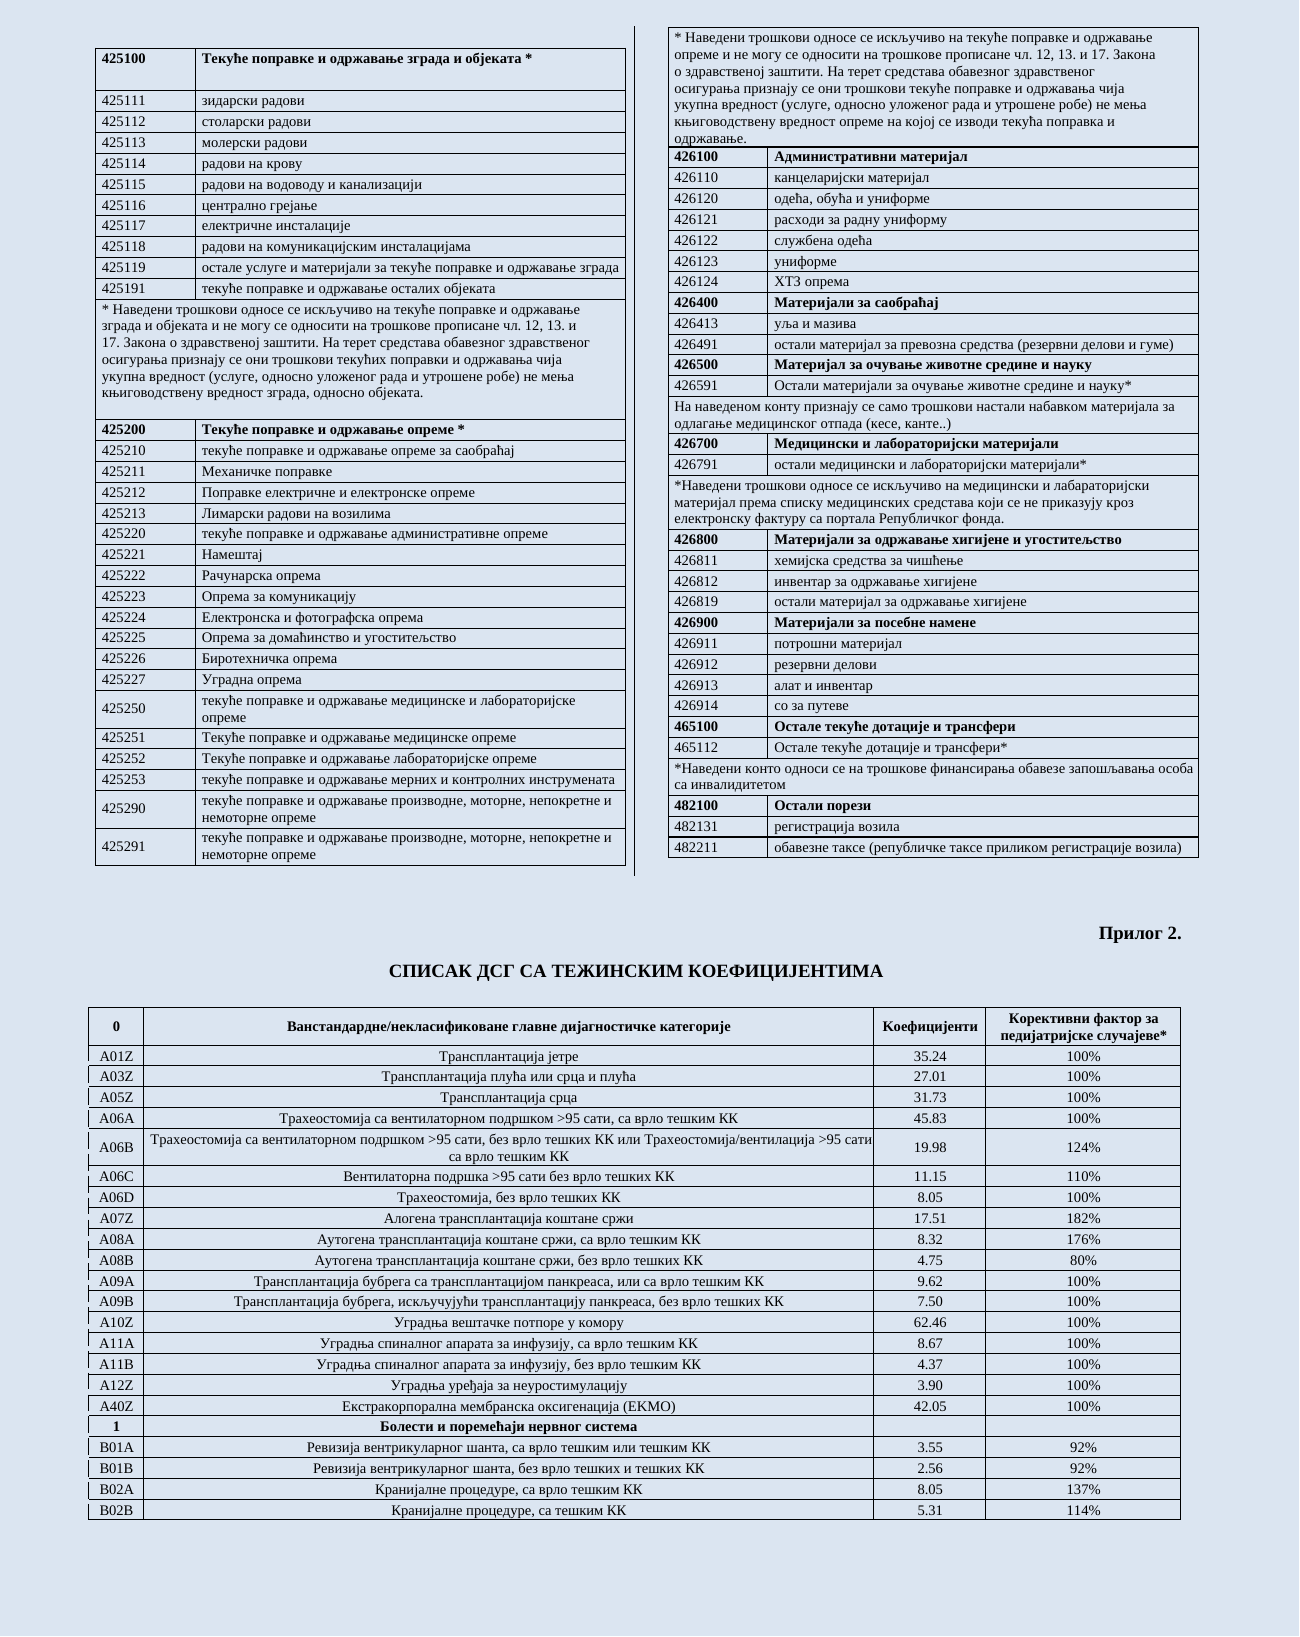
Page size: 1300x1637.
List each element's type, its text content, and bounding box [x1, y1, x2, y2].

table_cell A11B [89, 1354, 143, 1374]
table_cell A06C [89, 1166, 143, 1186]
table_cell 4.75 [874, 1250, 985, 1269]
table_cell A05Z [89, 1087, 143, 1107]
table_cell B01A [89, 1437, 143, 1457]
table_cell 100% [986, 1375, 1180, 1394]
table_cell 100% [986, 1291, 1180, 1311]
table_header 0 [89, 1008, 143, 1044]
table_cell 100% [986, 1271, 1180, 1290]
table_cell 182% [986, 1208, 1180, 1228]
table_cell 45.83 [874, 1108, 985, 1128]
table_cell [874, 1416, 985, 1436]
table_cell 92% [986, 1437, 1180, 1457]
table_cell 42.05 [874, 1396, 985, 1415]
table_cell Трансплaнтација срца [144, 1087, 873, 1107]
table_cell Уградња спиналног апарата за инфузију, са врло тешким КК [144, 1333, 873, 1353]
table_header Корективни фактор за педијатријске случајеве* [986, 1008, 1180, 1044]
table_cell Уградња уређаја за неуростимулацију [144, 1375, 873, 1394]
table_cell 100% [986, 1396, 1180, 1415]
subtitle Прилог 2. [77, 922, 1181, 943]
table_cell 100% [986, 1187, 1180, 1207]
table_cell A06D [89, 1187, 143, 1207]
table_cell A40Z [89, 1396, 143, 1415]
table_cell A08B [89, 1250, 143, 1269]
table_cell 27.01 [874, 1066, 985, 1086]
table_cell Болести и поремећаји нервног система [144, 1416, 873, 1436]
table_cell Трансплантација бубрега, искључујући трансплантацију панкреаса, без врло тешких КК [144, 1291, 873, 1311]
table_cell Трахеостомија са вентилаторном подршком >95 сати, без врло тешких КК или Трахеостомија/вентилација >95 сати са врло тешким КК [144, 1129, 873, 1165]
table_cell 31.73 [874, 1087, 985, 1107]
table_cell 7.50 [874, 1291, 985, 1311]
table_cell B01B [89, 1458, 143, 1478]
table_cell Трахеостомија са вентилаторном подршком >95 сати, са врло тешким КК [144, 1108, 873, 1128]
table_cell 100% [986, 1312, 1180, 1332]
table_cell 176% [986, 1229, 1180, 1249]
table_cell Екстракорпорална мембранска оксигенација (EKMO) [144, 1396, 873, 1415]
table_cell 114% [986, 1500, 1180, 1519]
table_cell A11A [89, 1333, 143, 1353]
table_cell 11.15 [874, 1166, 985, 1186]
table_cell 8.05 [874, 1479, 985, 1498]
table_cell Трансплантација бубрега са трансплантацијом панкреаса, или са врло тешким КК [144, 1271, 873, 1290]
table_cell 100% [986, 1066, 1180, 1086]
table_cell A10Z [89, 1312, 143, 1332]
table_cell A07Z [89, 1208, 143, 1228]
table_cell Аутогена трансплантација коштане сржи, без врло тешких КК [144, 1250, 873, 1269]
table_header Ванстандардне/некласификоване главне дијагностичке категорије [144, 1008, 873, 1044]
table_cell A06A [89, 1108, 143, 1128]
table_cell 62.46 [874, 1312, 985, 1332]
table_cell A09B [89, 1291, 143, 1311]
table_cell 1 [89, 1416, 143, 1436]
table_cell 8.67 [874, 1333, 985, 1353]
table_cell 100% [986, 1354, 1180, 1374]
table_cell A08A [89, 1229, 143, 1249]
table_cell Ревизија вентрикуларног шанта, са врло тешким или тешким КК [144, 1437, 873, 1457]
text СПИСАК ДСГ СА ТЕЖИНСКИМ КОЕФИЦИЈЕНТИМА [388, 960, 1222, 982]
table_cell 4.37 [874, 1354, 985, 1374]
table_cell A12Z [89, 1375, 143, 1394]
table_cell 2.56 [874, 1458, 985, 1478]
table_cell 35.24 [874, 1046, 985, 1065]
table_cell 100% [986, 1108, 1180, 1128]
table_cell 8.32 [874, 1229, 985, 1249]
table_cell 110% [986, 1166, 1180, 1186]
table_cell 5.31 [874, 1500, 985, 1519]
table_cell B02B [89, 1500, 143, 1519]
table_cell Трансплантација плућа или срца и плућа [144, 1066, 873, 1086]
table_cell Кранијалне процедуре, са тешким КК [144, 1500, 873, 1519]
table_cell A03Z [89, 1066, 143, 1086]
table_cell 8.05 [874, 1187, 985, 1207]
table_cell 80% [986, 1250, 1180, 1269]
table_cell 19.98 [874, 1129, 985, 1165]
table_cell 17.51 [874, 1208, 985, 1228]
table_cell B02A [89, 1479, 143, 1498]
table_cell Вентилаторна подршка >95 сати без врло тешких КК [144, 1166, 873, 1186]
table_cell [986, 1416, 1180, 1436]
table_header Kоефицијенти [874, 1008, 985, 1044]
table_cell 124% [986, 1129, 1180, 1165]
table_cell 3.55 [874, 1437, 985, 1457]
table_cell Ревизија вентрикуларног шанта, без врло тешких и тешких КК [144, 1458, 873, 1478]
table_cell A06B [89, 1129, 143, 1165]
table_cell 137% [986, 1479, 1180, 1498]
table_cell Уградња вештачке потпоре у комору [144, 1312, 873, 1332]
table_cell Уградња спиналног апарата за инфузију, без врло тешким КК [144, 1354, 873, 1374]
table_cell 100% [986, 1087, 1180, 1107]
table_cell Трахеостомија, без врло тешких КК [144, 1187, 873, 1207]
table_cell 9.62 [874, 1271, 985, 1290]
table_cell 92% [986, 1458, 1180, 1478]
table_cell Трансплантација јетре [144, 1046, 873, 1065]
table_cell 3.90 [874, 1375, 985, 1394]
table_cell Кранијалне процедуре, са врло тешким КК [144, 1479, 873, 1498]
table_cell 100% [986, 1333, 1180, 1353]
table_cell Аутогена трансплантација коштане сржи, са врло тешким КК [144, 1229, 873, 1249]
table_cell 100% [986, 1046, 1180, 1065]
table_cell Алогена трансплантација коштане сржи [144, 1208, 873, 1228]
table_cell A01Z [89, 1046, 143, 1065]
table_cell A09A [89, 1271, 143, 1290]
